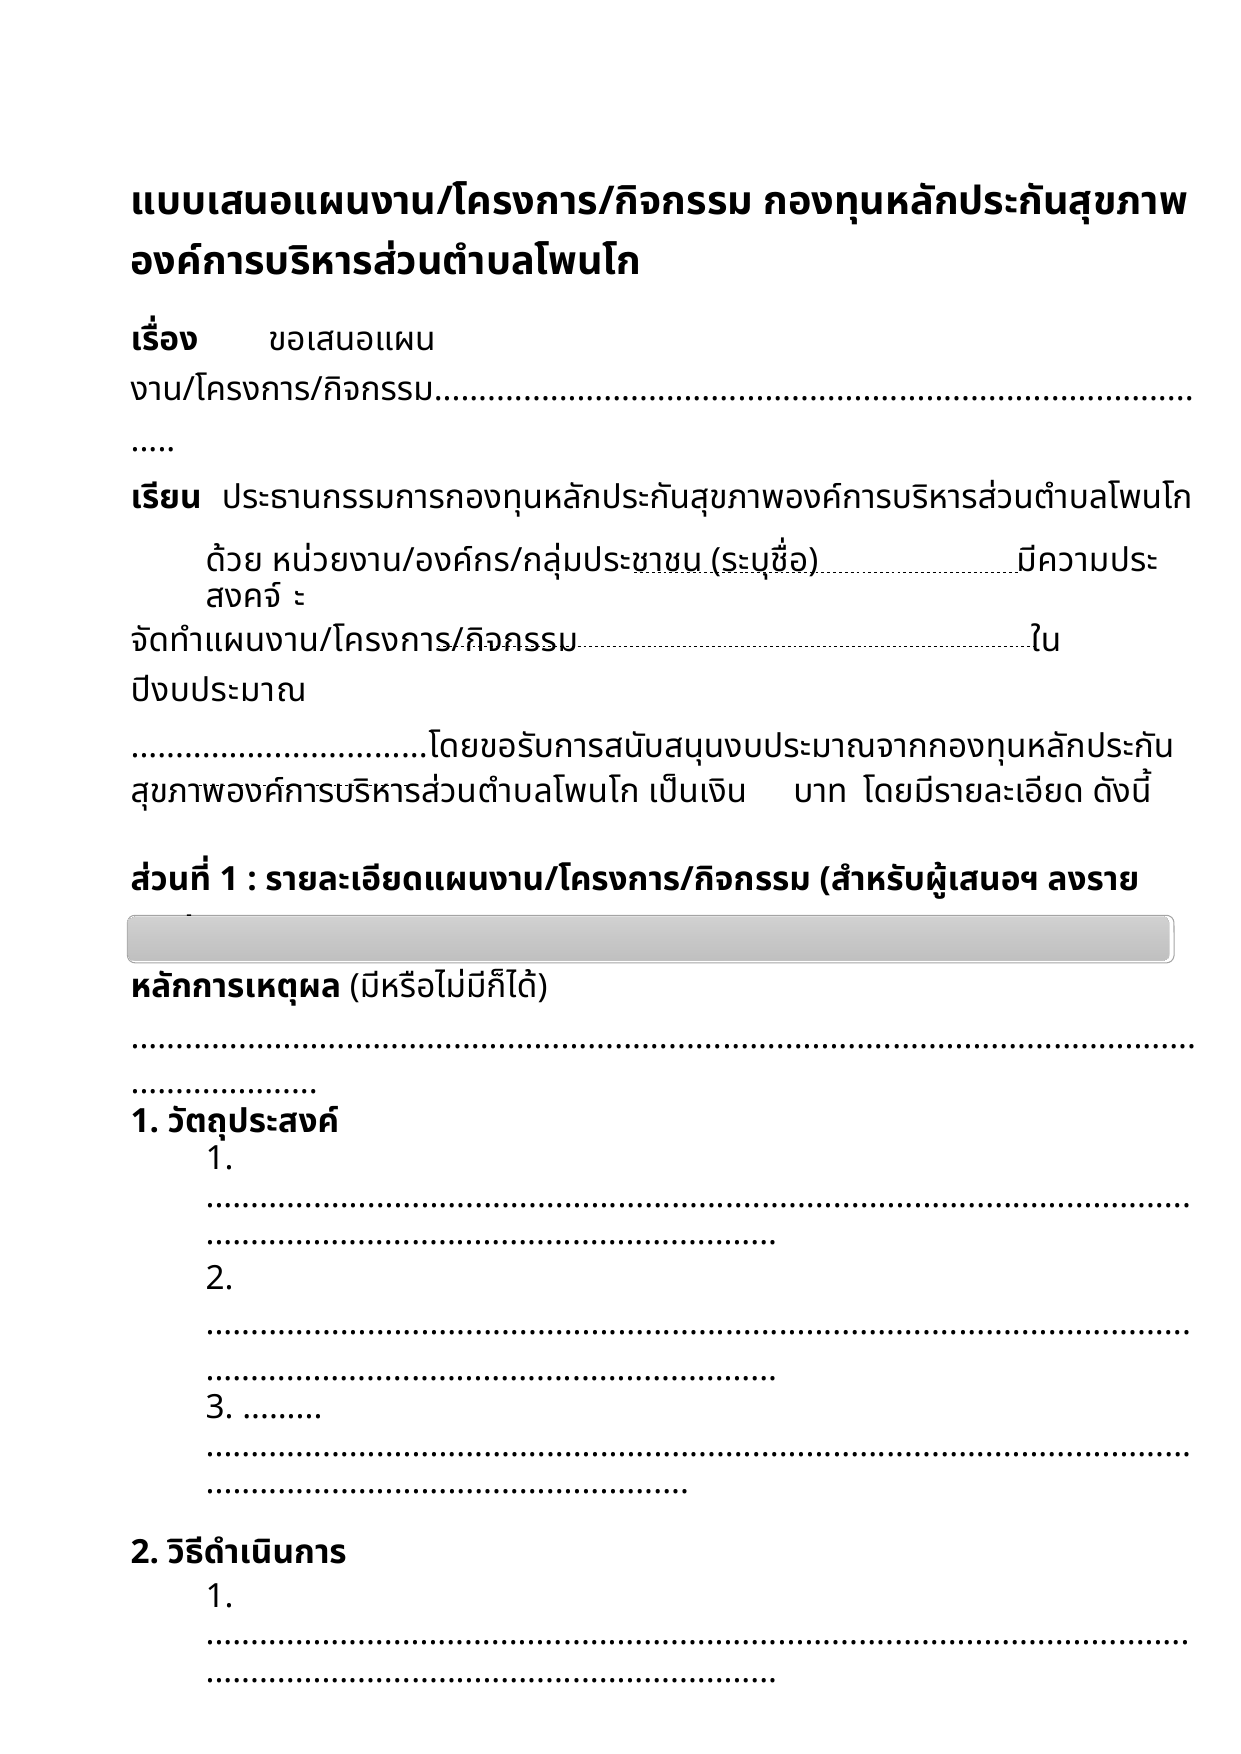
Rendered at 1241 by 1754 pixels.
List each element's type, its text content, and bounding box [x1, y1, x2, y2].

text จัดทำแผนงาน/โครงการ/กิจกรรม ในปีงบประมาณ [130, 616, 1198, 717]
text เรียน ประธานกรรมการกองทุนหลักประกันสุขภาพองค์การบริหารส่วนตำบลโพนโก [130, 479, 1198, 516]
text .................................โดยขอรับการสนับสนุนงบประมาณจากกองทุนหลักประกันสุขภาพองค์การบริหารส่วนตำบลโพนโก เป็นเงิน บาท โดยมีรายละเอียด ดังนี้ [130, 717, 1181, 817]
text 1. .............................................................................................................................................................................. [205, 1141, 1198, 1253]
text เรื่อง ขอเสนอแผนงาน/โครงการ/กิจกรรม.......................................................................................... [130, 314, 1198, 461]
text 3. ............................................................................................................................................................................. [205, 1390, 1198, 1502]
text 1. วัตถุประสงค์ [130, 1103, 1198, 1141]
text แบบเสนอแผนงาน/โครงการ/กิจกรรม กองทุนหลักประกันสุขภาพองค์การบริหารส่วนตำบลโพนโก [130, 172, 1198, 292]
picture [127, 916, 1170, 961]
text หลักการเหตุผล (มีหรือไม่มีก็ได้) ............................................................................................................................................ [130, 962, 1198, 1103]
text 1. .............................................................................................................................................................................. [205, 1578, 1198, 1691]
text ด้วย หน่วยงาน/องค์กร/กลุ่มประชาชน (ระบุชื่อ) มีความประสงคจ์ ะ [205, 541, 1198, 615]
text 2. วิธีดำเนินการ [130, 1528, 1198, 1578]
